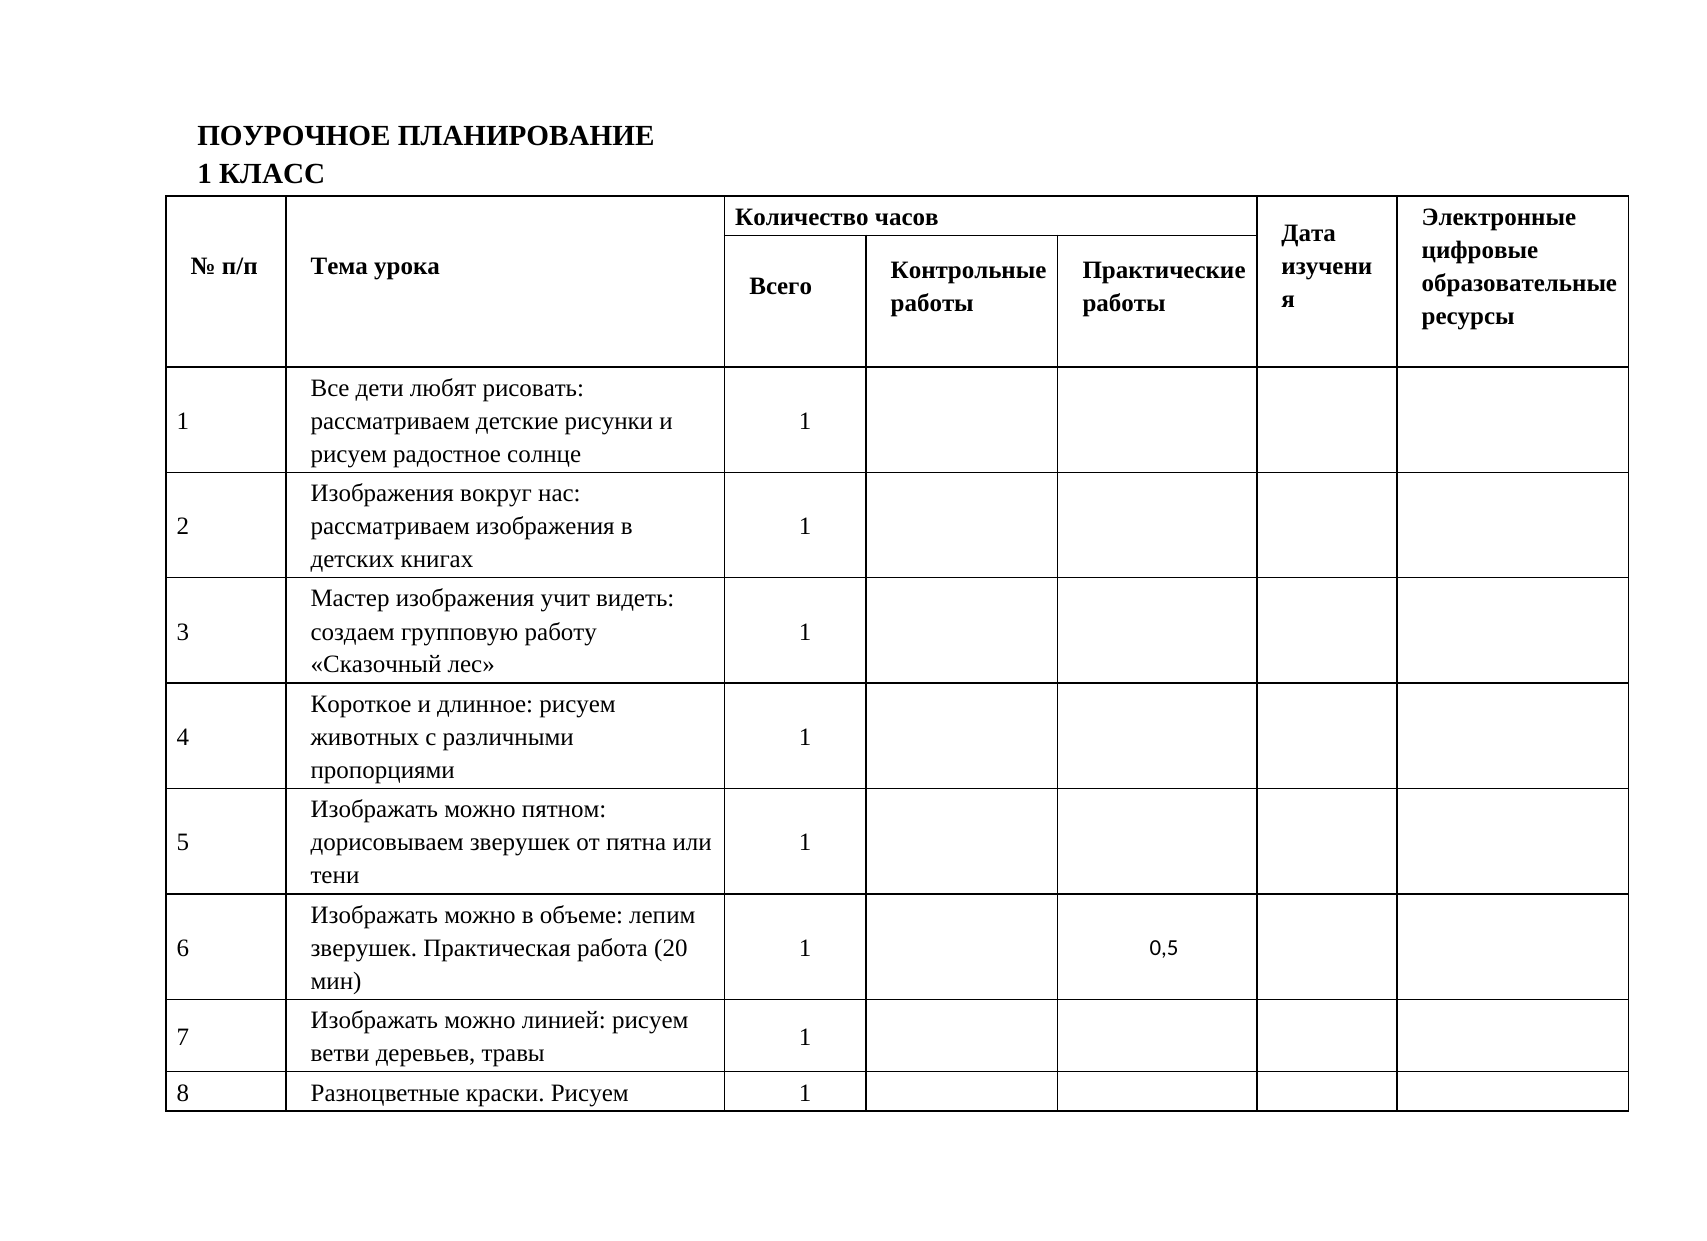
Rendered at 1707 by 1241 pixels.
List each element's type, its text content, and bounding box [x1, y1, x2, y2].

table_cell 8 [167, 1072, 285, 1110]
table_cell 1 [725, 684, 865, 788]
table_cell [1058, 368, 1256, 471]
table_cell [867, 1072, 1057, 1110]
table_cell [867, 895, 1057, 998]
table_cell 1 [725, 1072, 865, 1110]
table_cell [1398, 684, 1628, 788]
table_header Тема урока [287, 197, 724, 366]
table_cell [1258, 368, 1396, 471]
table_cell [1258, 895, 1396, 998]
table_cell Короткое и длинное: рисуем животных с различными пропорциями [287, 684, 724, 788]
table_cell 1 [725, 368, 865, 471]
table_cell [1398, 1072, 1628, 1110]
table_cell 1 [725, 578, 865, 682]
table_cell Контрольные работы [867, 236, 1057, 366]
table_header Количество часов [725, 197, 1256, 234]
table_cell [1058, 789, 1256, 893]
table_cell 1 [725, 1000, 865, 1071]
table_cell [867, 1000, 1057, 1071]
table_header № п/п [167, 197, 285, 366]
table_header Дата изучения [1258, 197, 1396, 366]
table_cell [1398, 578, 1628, 682]
table_cell [1058, 578, 1256, 682]
table_cell Всего [725, 236, 865, 366]
table_cell Мастер изображения учит видеть: создаем групповую работу «Сказочный лес» [287, 578, 724, 682]
table_cell 2 [167, 473, 285, 577]
table_cell 3 [167, 578, 285, 682]
table_cell [867, 789, 1057, 893]
table_cell [1058, 684, 1256, 788]
table_cell [1058, 473, 1256, 577]
table_cell [1398, 473, 1628, 577]
table_cell 1 [725, 473, 865, 577]
table_cell Изображать можно в объеме: лепим зверушек. Практическая работа (20 мин) [287, 895, 724, 998]
table_cell [1398, 895, 1628, 998]
table_cell 4 [167, 684, 285, 788]
table_cell [1258, 1000, 1396, 1071]
table_cell Изображения вокруг нас: рассматриваем изображения в детских книгах [287, 473, 724, 577]
table_cell [867, 684, 1057, 788]
table_cell [1398, 789, 1628, 893]
table_cell [867, 578, 1057, 682]
table_cell [1398, 368, 1628, 471]
table_cell 6 [167, 895, 285, 998]
table_cell Практические работы [1058, 236, 1256, 366]
table_cell [1058, 1072, 1256, 1110]
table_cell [287, 1072, 724, 1110]
table_cell [1258, 1072, 1396, 1110]
table_cell 1 [725, 895, 865, 998]
table_header Электронные цифровые образовательные ресурсы [1398, 197, 1628, 366]
text 1 КЛАСС [190, 157, 1618, 190]
table_cell [1258, 473, 1396, 577]
table_cell 0,5 [1058, 895, 1256, 998]
table_cell 5 [167, 789, 285, 893]
table_cell [1258, 578, 1396, 682]
table_cell [1058, 1000, 1256, 1071]
table_cell Изображать можно пятном: дорисовываем зверушек от пятна или тени [287, 789, 724, 893]
table_cell [867, 368, 1057, 471]
table_cell [867, 473, 1057, 577]
table_cell 1 [725, 789, 865, 893]
table_cell 7 [167, 1000, 285, 1071]
table_cell [1398, 1000, 1628, 1071]
table_cell Все дети любят рисовать: рассматриваем детские рисунки и рисуем радостное солнце [287, 368, 724, 471]
table_cell 1 [167, 368, 285, 471]
text ПОУРОЧНОЕ ПЛАНИРОВАНИЕ [190, 118, 1618, 152]
table_cell [1258, 684, 1396, 788]
table_cell [1258, 789, 1396, 893]
table_cell Изображать можно линией: рисуем ветви деревьев, травы [287, 1000, 724, 1071]
